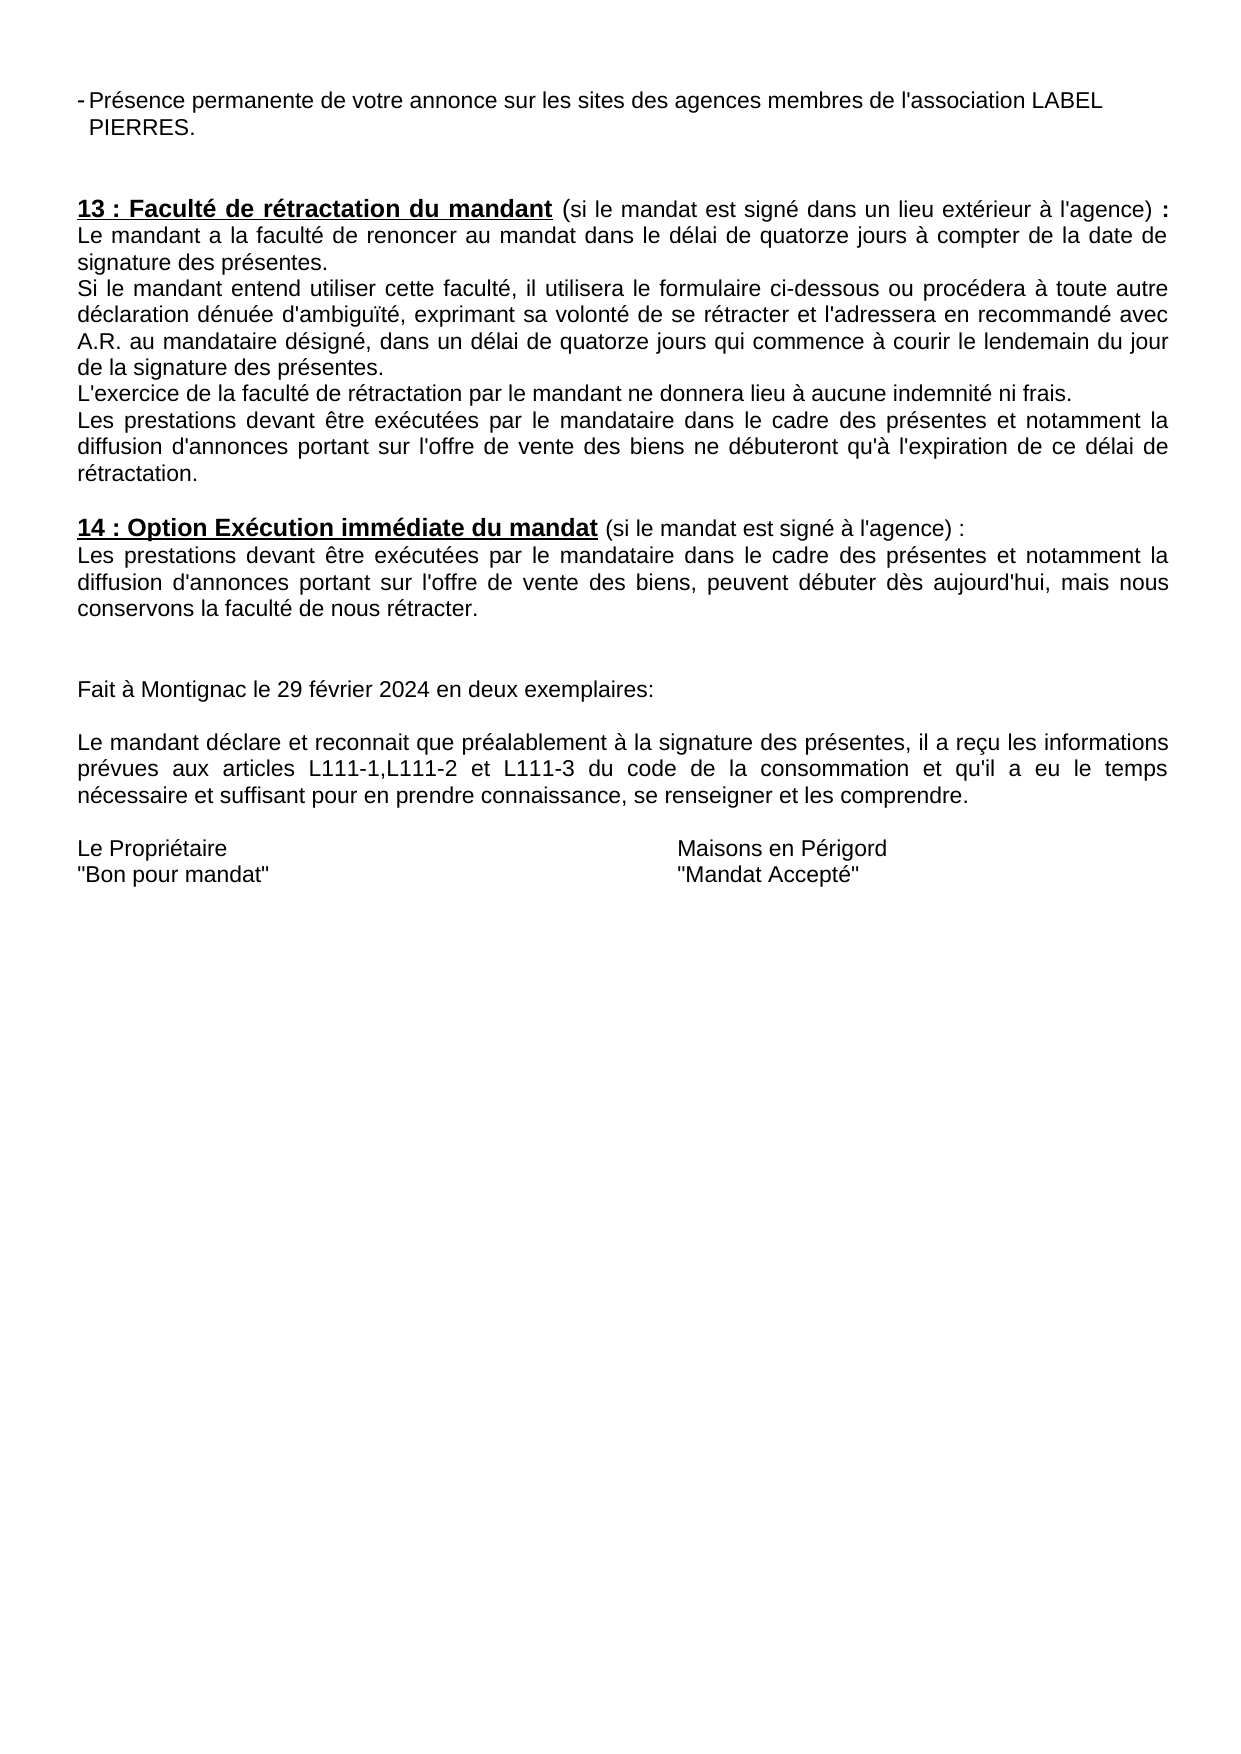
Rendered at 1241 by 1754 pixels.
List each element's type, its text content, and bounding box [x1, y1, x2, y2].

text 14 : Option Exécution immédiate du mandat (si le mandat est signé à l'agence) : [77, 513, 1169, 542]
text 13 : Faculté de rétractation du mandant (si le mandat est signé dans un lieu extérieur à l'agence) : Le mandant a la faculté de renoncer au mandat dans le délai de quatorze jours à compter de la date de signature des présentes. [77, 193, 1169, 275]
text L'exercice de la faculté de rétractation par le mandant ne donnera lieu à aucune indemnité ni frais. [77, 380, 1169, 407]
text Le mandant déclare et reconnait que préalablement à la signature des présentes, il a reçu les informations prévues aux articles L111-1,L111-2 et L111-3 du code de la consommation et qu'il a eu le temps nécessaire et suffisant pour en prendre connaissance, se renseigner et les comprendre. [77, 729, 1169, 808]
text "Bon pour mandat" "Mandat Accepté" [77, 861, 1169, 887]
text Les prestations devant être exécutées par le mandataire dans le cadre des présentes et notamment la diffusion d'annonces portant sur l'offre de vente des biens ne débuteront qu'à l'expiration de ce délai de rétractation. [77, 407, 1169, 486]
text Fait à Montignac le 29 février 2024 en deux exemplaires: [77, 676, 1169, 702]
text Si le mandant entend utiliser cette faculté, il utilisera le formulaire ci-dessous ou procédera à toute autre déclaration dénuée d'ambiguïté, exprimant sa volonté de se rétracter et l'adressera en recommandé avec A.R. au mandataire désigné, dans un délai de quatorze jours qui commence à courir le lendemain du jour de la signature des présentes. [77, 275, 1169, 380]
text Les prestations devant être exécutées par le mandataire dans le cadre des présentes et notamment la diffusion d'annonces portant sur l'offre de vente des biens, peuvent débuter dès aujourd'hui, mais nous conservons la faculté de nous rétracter. [77, 542, 1169, 621]
text Le Propriétaire Maisons en Périgord [77, 834, 1169, 861]
list Présence permanente de votre annonce sur les sites des agences membres de l'association LABEL PIERRES. [77, 87, 1169, 140]
